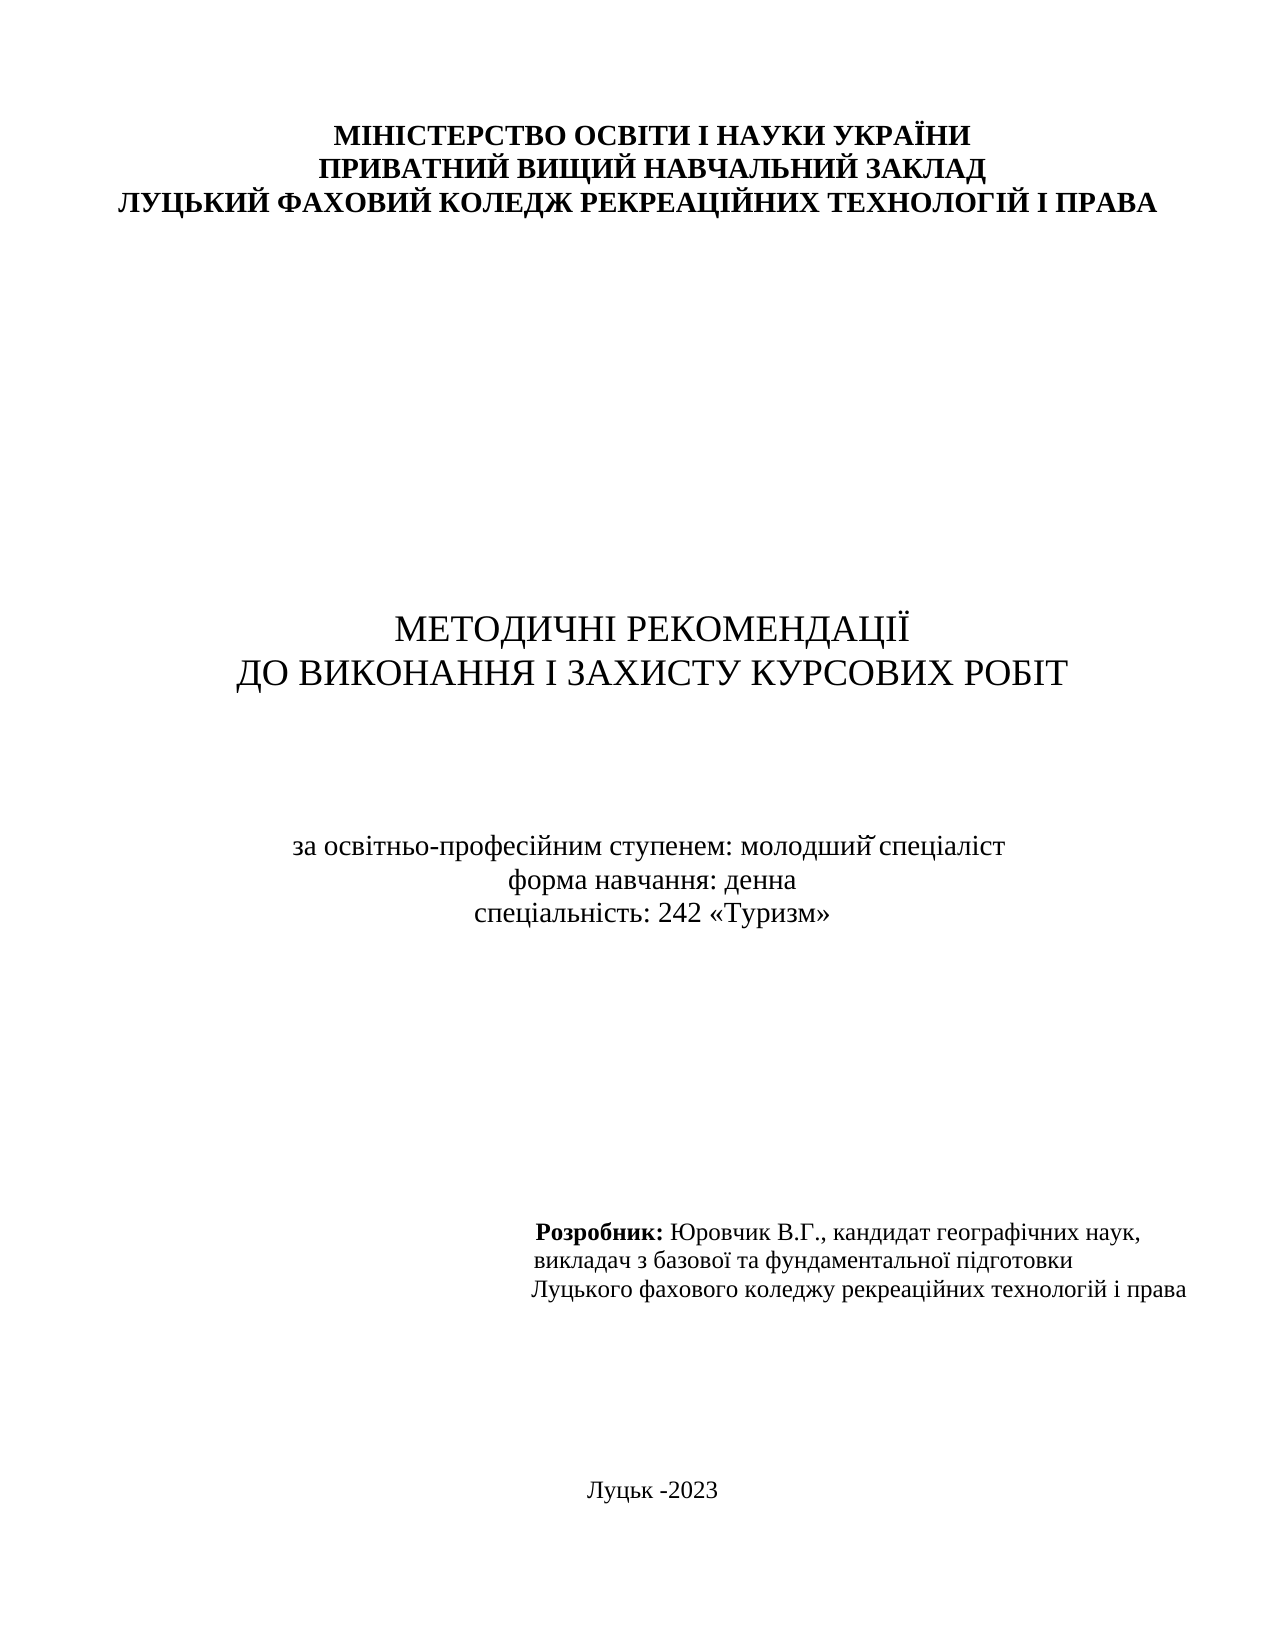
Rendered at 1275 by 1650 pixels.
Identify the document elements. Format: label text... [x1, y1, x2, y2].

text Луцьк -2023 [118, 1475, 1186, 1504]
text спеціальність: 242 «Туризм» [118, 896, 1186, 929]
text ДО ВИКОНАННЯ І ЗАХИСТУ КУРСОВИХ РОБІТ [118, 650, 1186, 693]
text за освітньо-професійним ступенем: молодший̆ спеціаліст форма навчання: денна [118, 828, 1186, 896]
text ПРИВАТНИЙ ВИЩИЙ НАВЧАЛЬНИЙ ЗАКЛАД [118, 152, 1186, 185]
text ЛУЦЬКИЙ ФАХОВИЙ КОЛЕДЖ РЕКРЕАЦІЙНИХ ТЕХНОЛОГІЙ І ПРАВА [118, 185, 1186, 219]
text викладач з базової та фундаментальної підготовки [118, 1245, 1186, 1274]
text Луцького фахового коледжу рекреаційних технологій і права [118, 1274, 1186, 1303]
text МІНІСТЕРСТВО ОСВІТИ І НАУКИ УКРАЇНИ [118, 118, 1186, 152]
text Розробник: Юровчик В.Г., кандидат географічних наук, [118, 1217, 1186, 1245]
text МЕТОДИЧНІ РЕКОМЕНДАЦІЇ [118, 607, 1186, 650]
